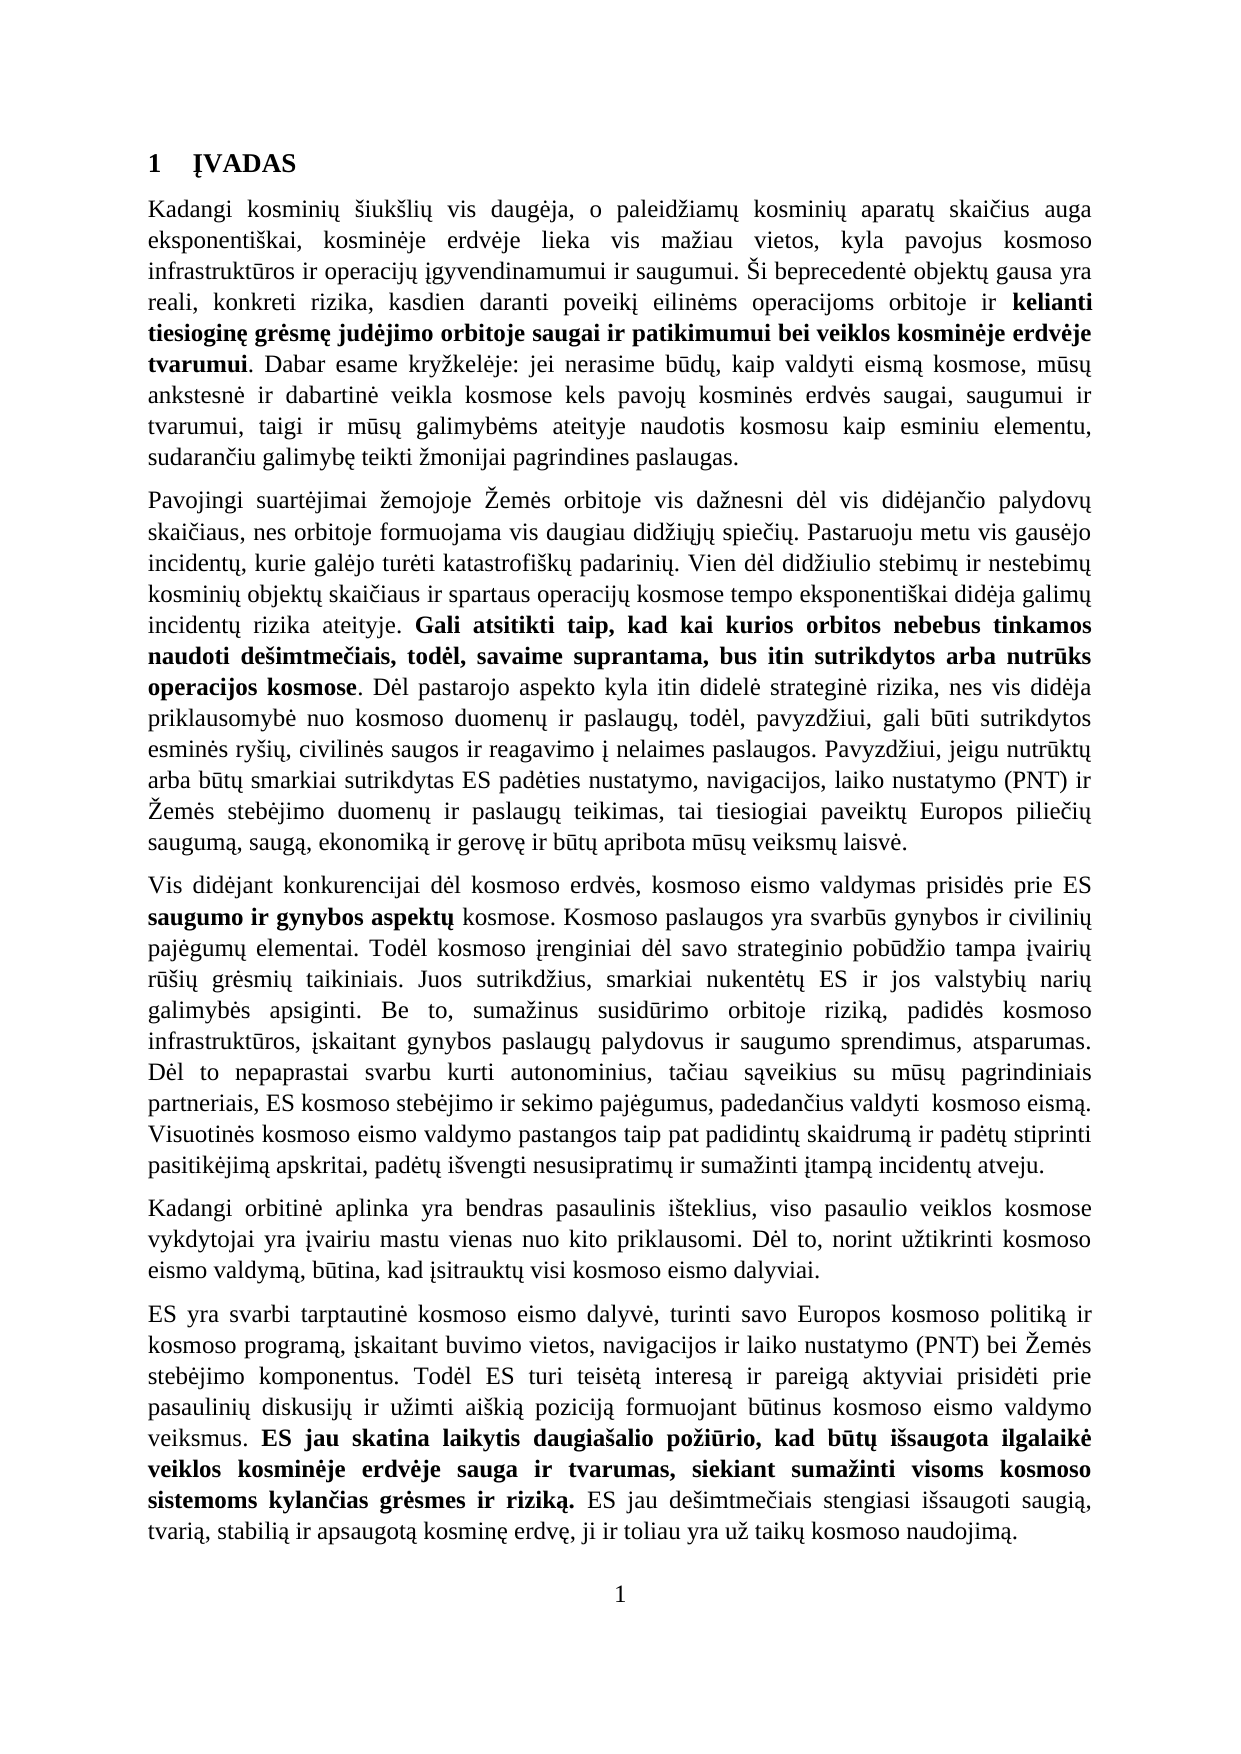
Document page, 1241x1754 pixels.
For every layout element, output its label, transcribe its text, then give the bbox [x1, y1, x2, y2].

text Kadangi kosminių šiukšlių vis daugėja, o paleidžiamų kosminių aparatų skaičius auga eksponentiškai, kosminėje erdvėje lieka vis mažiau vietos, kyla pavojus kosmoso infrastruktūros ir operacijų įgyvendinamumui ir saugumui. Ši beprecedentė objektų gausa yra reali, konkreti rizika, kasdien daranti poveikį eilinėms operacijoms orbitoje ir kelianti tiesioginę grėsmę judėjimo orbitoje saugai ir patikimumui bei veiklos kosminėje erdvėje tvarumui. Dabar esame kryžkelėje: jei nerasime būdų, kaip valdyti eismą kosmose, mūsų ankstesnė ir dabartinė veikla kosmose kels pavojų kosminės erdvės saugai, saugumui ir tvarumui, taigi ir mūsų galimybėms ateityje naudotis kosmosu kaip esminiu elementu, sudarančiu galimybę teikti žmonijai pagrindines paslaugas. [148, 194, 1093, 471]
text ES yra svarbi tarptautinė kosmoso eismo dalyvė, turinti savo Europos kosmoso politiką ir kosmoso programą, įskaitant buvimo vietos, navigacijos ir laiko nustatymo (PNT) bei Žemės stebėjimo komponentus. Todėl ES turi teisėtą interesą ir pareigą aktyviai prisidėti prie pasaulinių diskusijų ir užimti aiškią poziciją formuojant būtinus kosmoso eismo valdymo veiksmus. ES jau skatina laikytis daugiašalio požiūrio, kad būtų išsaugota ilgalaikė veiklos kosminėje erdvėje sauga ir tvarumas, siekiant sumažinti visoms kosmoso sistemoms kylančias grėsmes ir riziką. ES jau dešimtmečiais stengiasi išsaugoti saugią, tvarią, stabilią ir apsaugotą kosminę erdvę, ji ir toliau yra už taikų kosmoso naudojimą. [148, 1299, 1093, 1545]
text Pavojingi suartėjimai žemojoje Žemės orbitoje vis dažnesni dėl vis didėjančio palydovų skaičiaus, nes orbitoje formuojama vis daugiau didžiųjų spiečių. Pastaruoju metu vis gausėjo incidentų, kurie galėjo turėti katastrofiškų padarinių. Vien dėl didžiulio stebimų ir nestebimų kosminių objektų skaičiaus ir spartaus operacijų kosmose tempo eksponentiškai didėja galimų incidentų rizika ateityje. Gali atsitikti taip, kad kai kurios orbitos nebebus tinkamos naudoti dešimtmečiais, todėl, savaime suprantama, bus itin sutrikdytos arba nutrūks operacijos kosmose. Dėl pastarojo aspekto kyla itin didelė strateginė rizika, nes vis didėja priklausomybė nuo kosmoso duomenų ir paslaugų, todėl, pavyzdžiui, gali būti sutrikdytos esminės ryšių, civilinės saugos ir reagavimo į nelaimes paslaugos. Pavyzdžiui, jeigu nutrūktų arba būtų smarkiai sutrikdytas ES padėties nustatymo, navigacijos, laiko nustatymo (PNT) ir Žemės stebėjimo duomenų ir paslaugų teikimas, tai tiesiogiai paveiktų Europos piliečių saugumą, saugą, ekonomiką ir gerovę ir būtų apribota mūsų veiksmų laisvė. [148, 486, 1093, 856]
text Kadangi orbitinė aplinka yra bendras pasaulinis išteklius, viso pasaulio veiklos kosmose vykdytojai yra įvairiu mastu vienas nuo kito priklausomi. Dėl to, norint užtikrinti kosmoso eismo valdymą, būtina, kad įsitrauktų visi kosmoso eismo dalyviai. [148, 1193, 1093, 1284]
text Vis didėjant konkurencijai dėl kosmoso erdvės, kosmoso eismo valdymas prisidės prie ES saugumo ir gynybos aspektų kosmose. Kosmoso paslaugos yra svarbūs gynybos ir civilinių pajėgumų elementai. Todėl kosmoso įrenginiai dėl savo strateginio pobūdžio tampa įvairių rūšių grėsmių taikiniais. Juos sutrikdžius, smarkiai nukentėtų ES ir jos valstybių narių galimybės apsiginti. Be to, sumažinus susidūrimo orbitoje riziką, padidės kosmoso infrastruktūros, įskaitant gynybos paslaugų palydovus ir saugumo sprendimus, atsparumas. Dėl to nepaprastai svarbu kurti autonominius, tačiau sąveikius su mūsų pagrindiniais partneriais, ES kosmoso stebėjimo ir sekimo pajėgumus, padedančius valdyti kosmoso eismą. Visuotinės kosmoso eismo valdymo pastangos taip pat padidintų skaidrumą ir padėtų stiprinti pasitikėjimą apskritai, padėtų išvengti nesusipratimų ir sumažinti įtampą incidentų atveju. [148, 871, 1093, 1179]
subtitle ĮVADAS [148, 148, 1093, 179]
